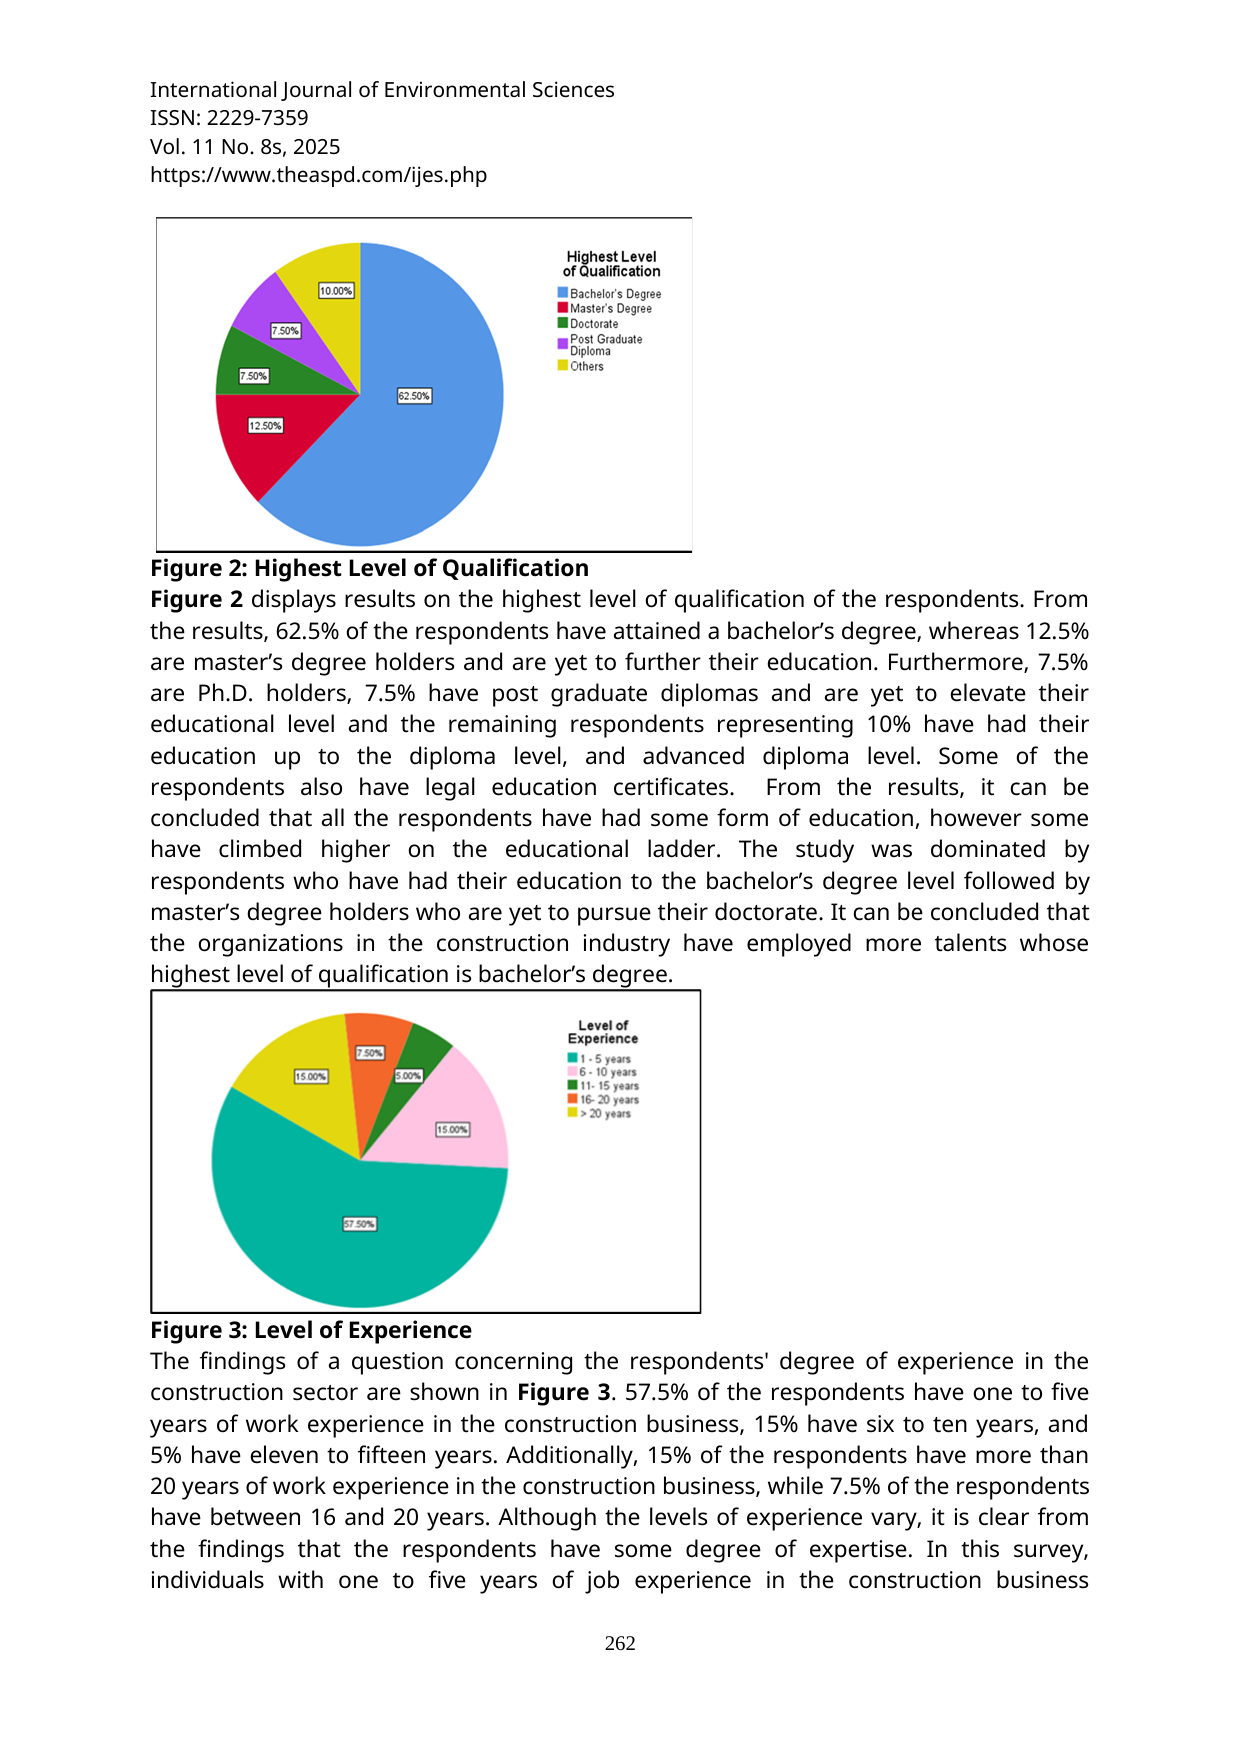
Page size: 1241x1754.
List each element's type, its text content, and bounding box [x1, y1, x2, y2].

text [150, 1345, 1090, 1595]
picture [156, 217, 693, 553]
text Figure 3: Level of Experience [150, 1314, 1090, 1345]
picture [150, 989, 702, 1314]
text Figure 2 displays results on the highest level of qualification of the respondents. From the results, 62.5% of the respondents have attained a bachelor’s degree, whereas 12.5% are master’s degree holders and are yet to further their education. Furthermore, 7.5% are Ph.D. holders, 7.5% have post graduate diplomas and are yet to elevate their educational level and the remaining respondents representing 10% have had their education up to the diploma level, and advanced diploma level. Some of the respondents also have legal education certificates. From the results, it can be concluded that all the respondents have had some form of education, however some have climbed higher on the educational ladder. The study was dominated by respondents who have had their education to the bachelor’s degree level followed by master’s degree holders who are yet to pursue their doctorate. It can be concluded that the organizations in the construction industry have employed more talents whose highest level of qualification is bachelor’s degree. [150, 583, 1090, 990]
text Figure 2: Highest Level of Qualification [150, 552, 1090, 583]
